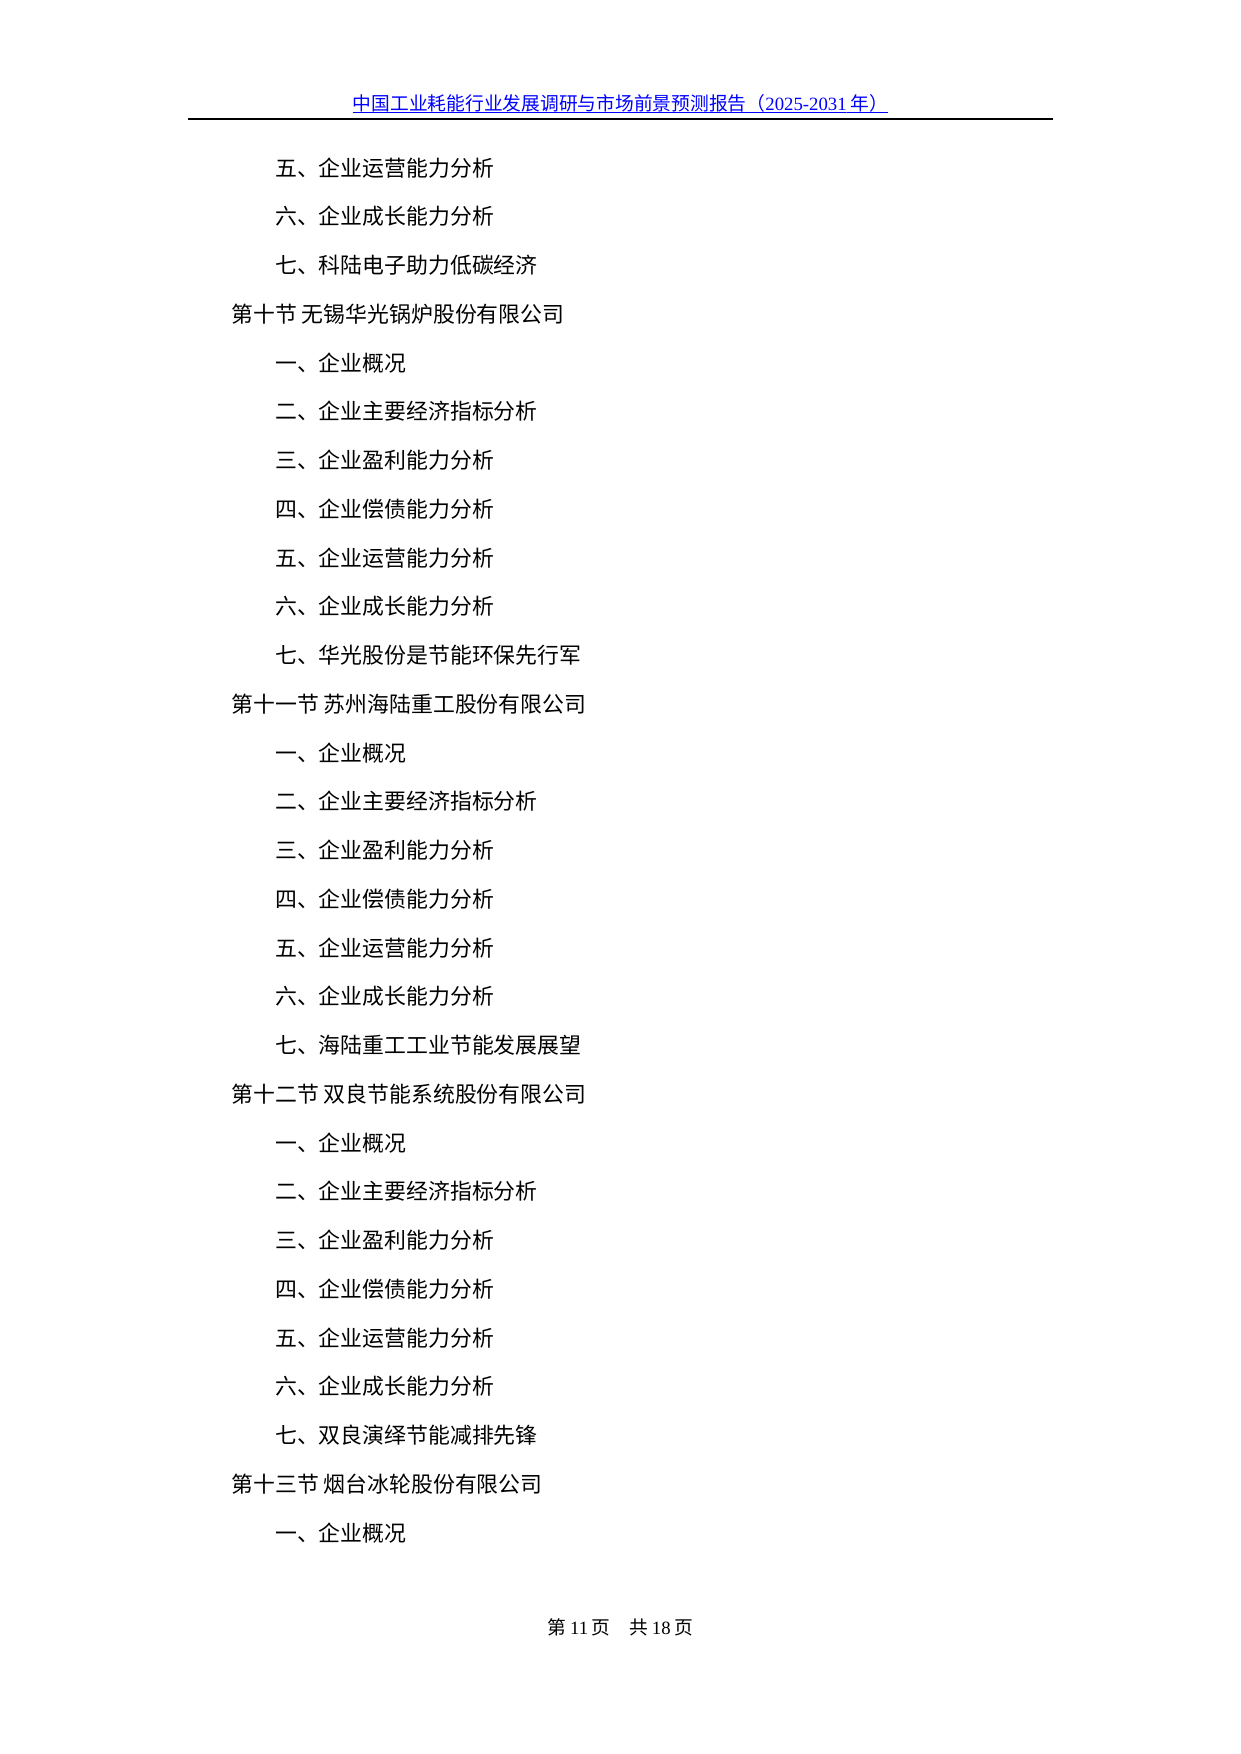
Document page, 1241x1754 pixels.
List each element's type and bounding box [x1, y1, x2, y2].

text [187, 150, 1053, 1548]
